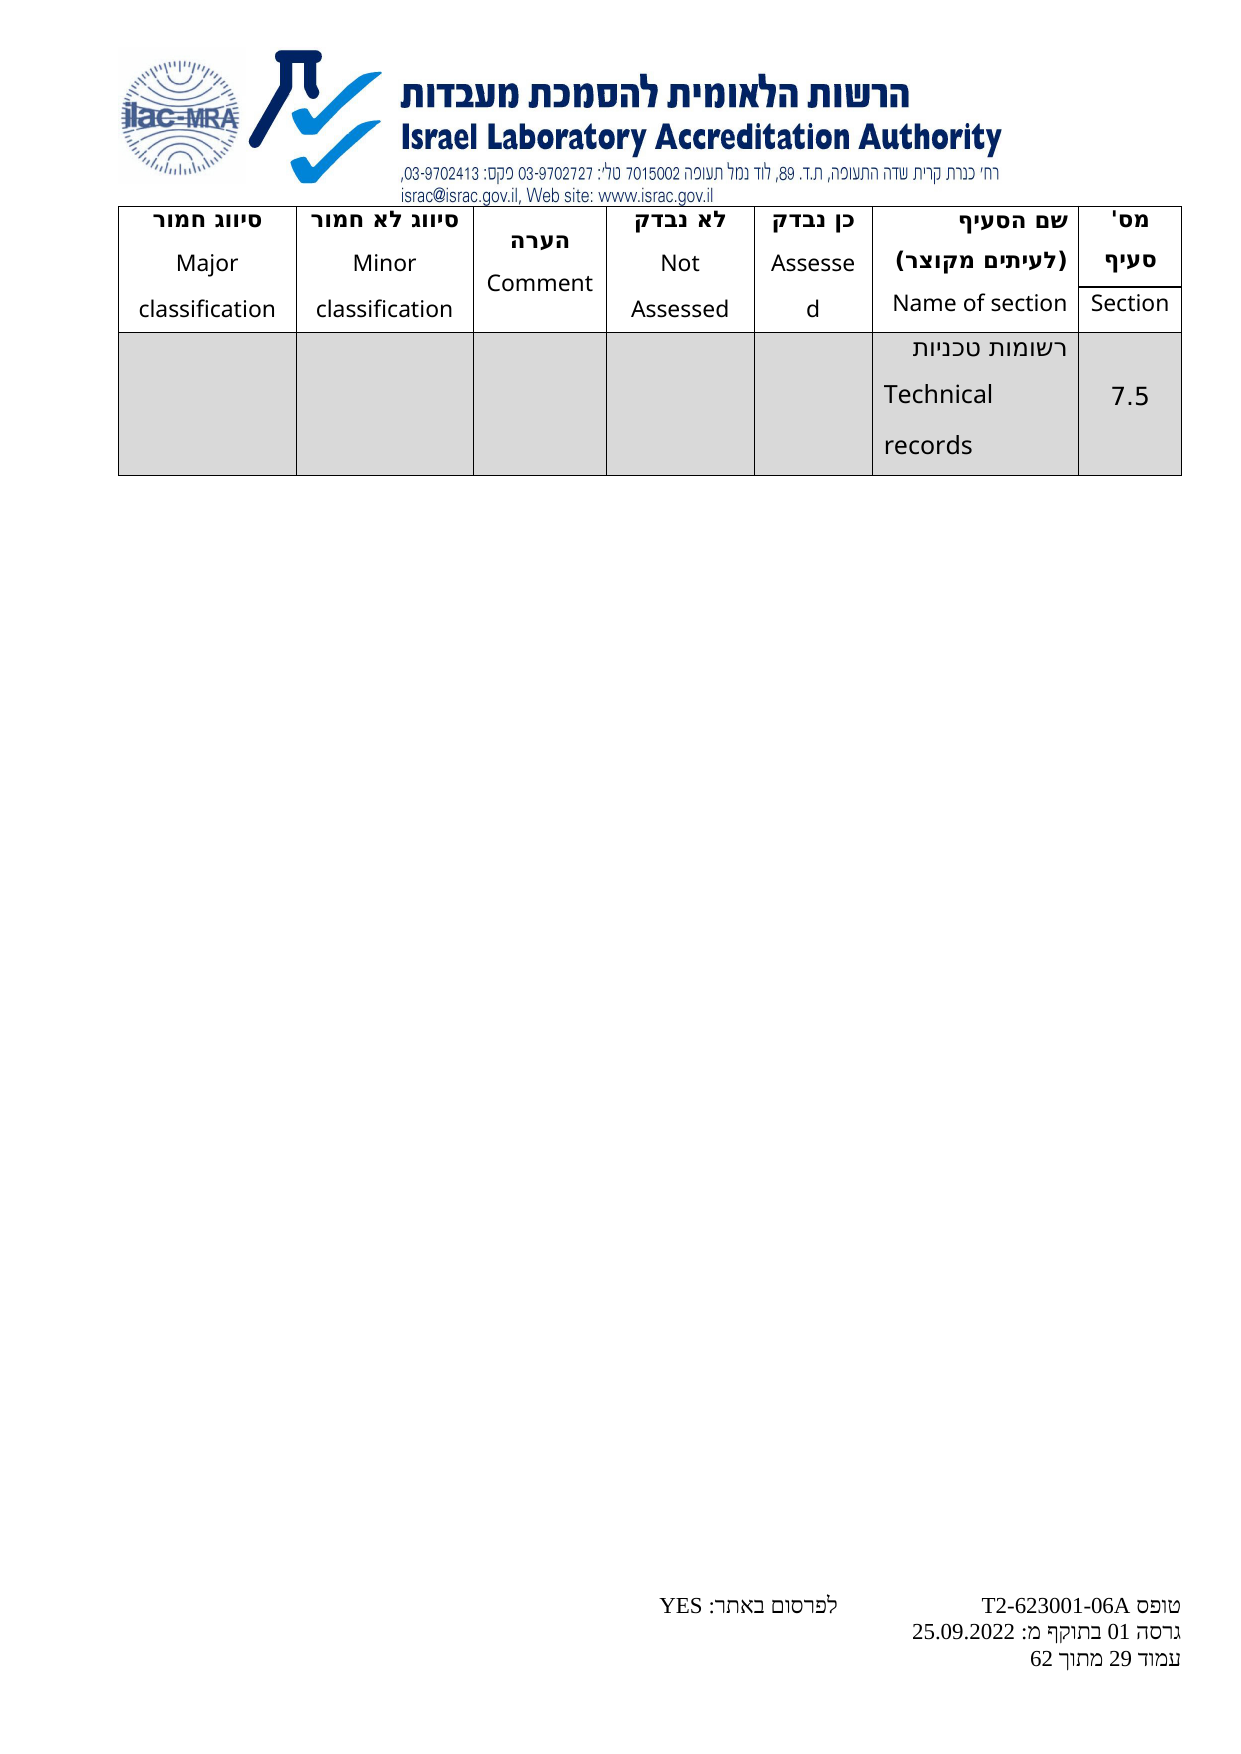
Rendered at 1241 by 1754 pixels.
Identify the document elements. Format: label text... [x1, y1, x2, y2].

table_cell [607, 333, 754, 475]
table_cell 7.5 [1079, 333, 1181, 475]
table_cell [119, 333, 296, 475]
table_cell [474, 333, 606, 475]
table_header סיווג חמור Major classification [119, 207, 296, 332]
table_cell רשומות טכניות Technical records [873, 333, 1078, 475]
table_header כן נבדק Assessed [755, 207, 872, 332]
table_header סיווג לא חמור Minor classification [297, 207, 473, 332]
table_cell [297, 333, 473, 475]
table_cell Section [1079, 288, 1181, 332]
table_header שם הסעיף (לעיתים מקוצר) Name of section [873, 207, 1078, 332]
table_header מס' סעיף [1079, 207, 1181, 286]
table_header הערה Comment [474, 207, 606, 332]
table_cell [755, 333, 872, 475]
picture [118, 47, 1002, 206]
table_header לא נבדק Not Assessed [607, 207, 754, 332]
